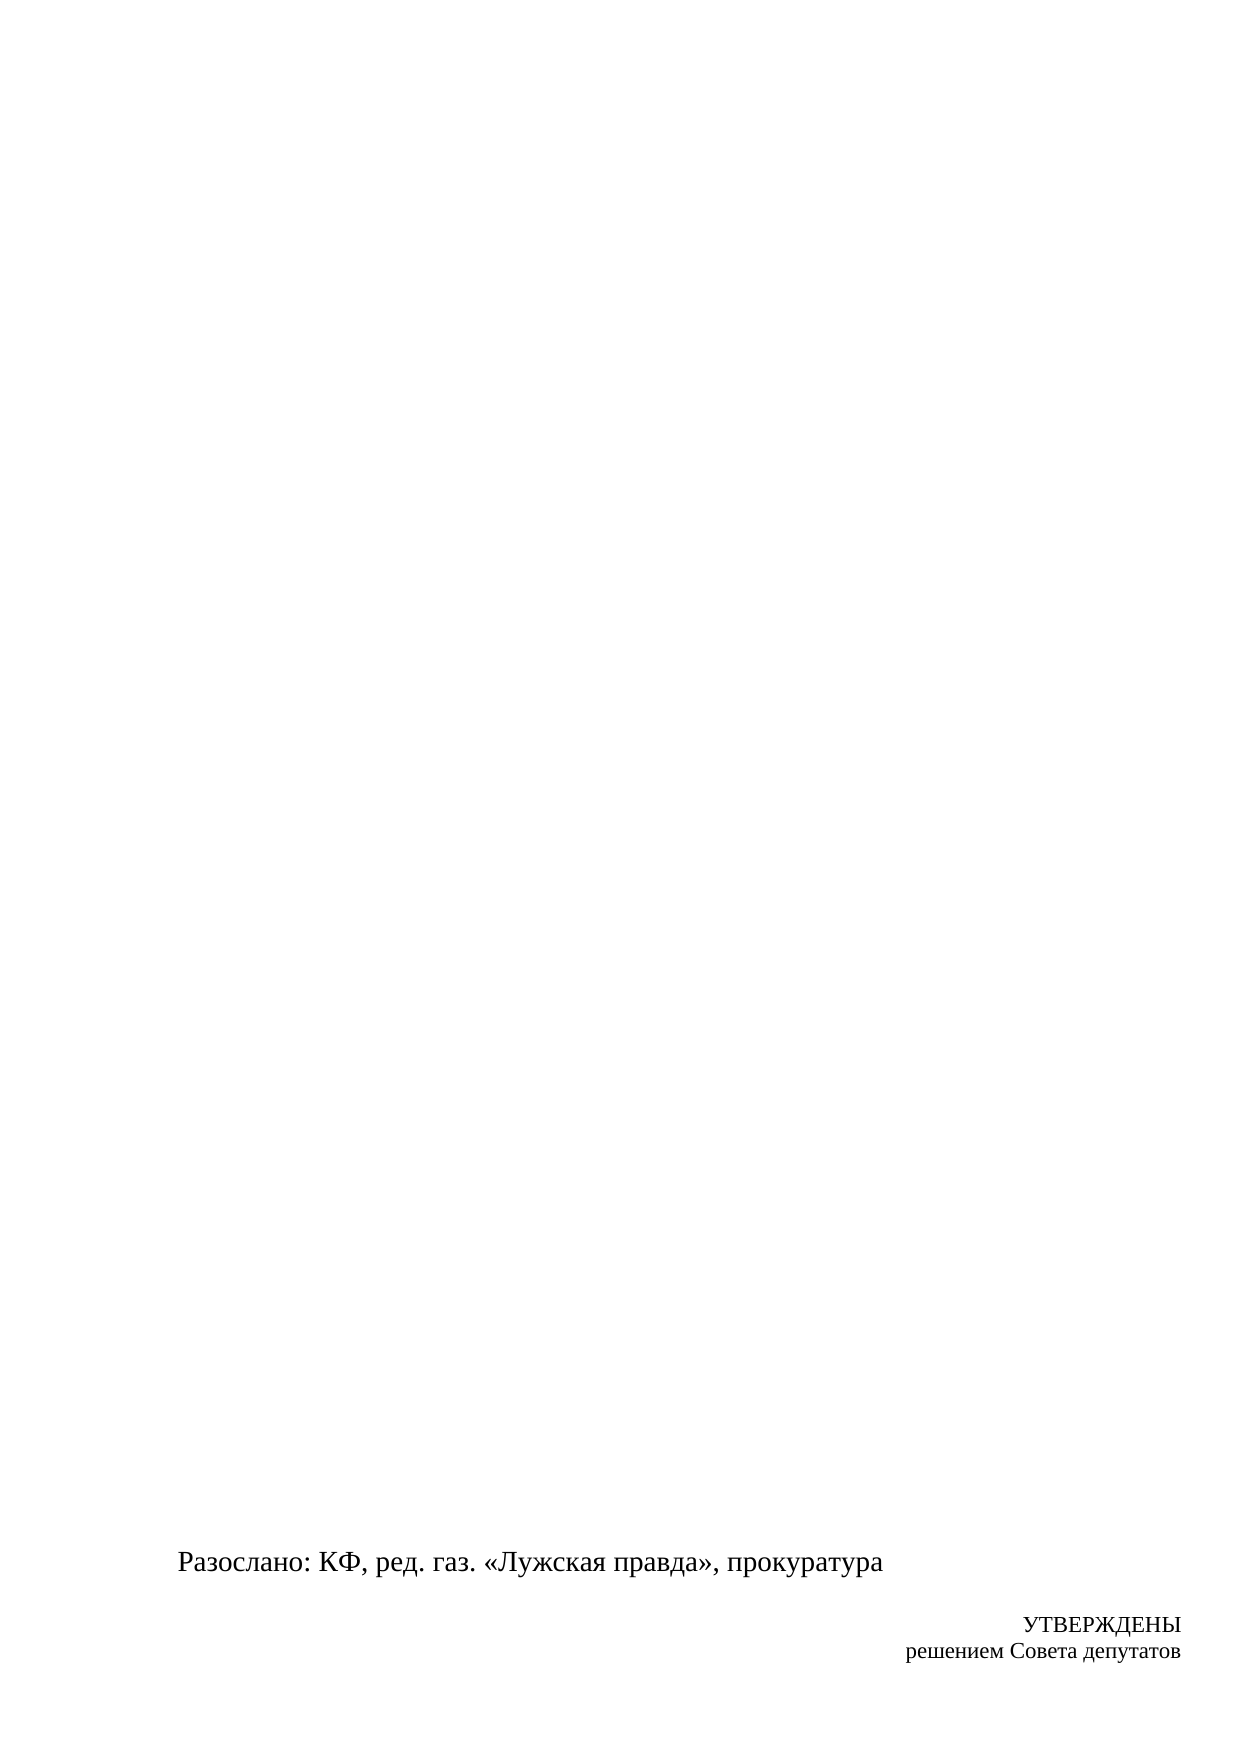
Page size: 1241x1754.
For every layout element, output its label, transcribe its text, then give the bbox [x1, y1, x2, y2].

text Разослано: КФ, ред. газ. «Лужская правда», прокуратура [177, 1544, 1181, 1577]
text решением Совета депутатов [177, 1637, 1181, 1664]
text УТВЕРЖДЕНЫ [177, 1611, 1181, 1637]
